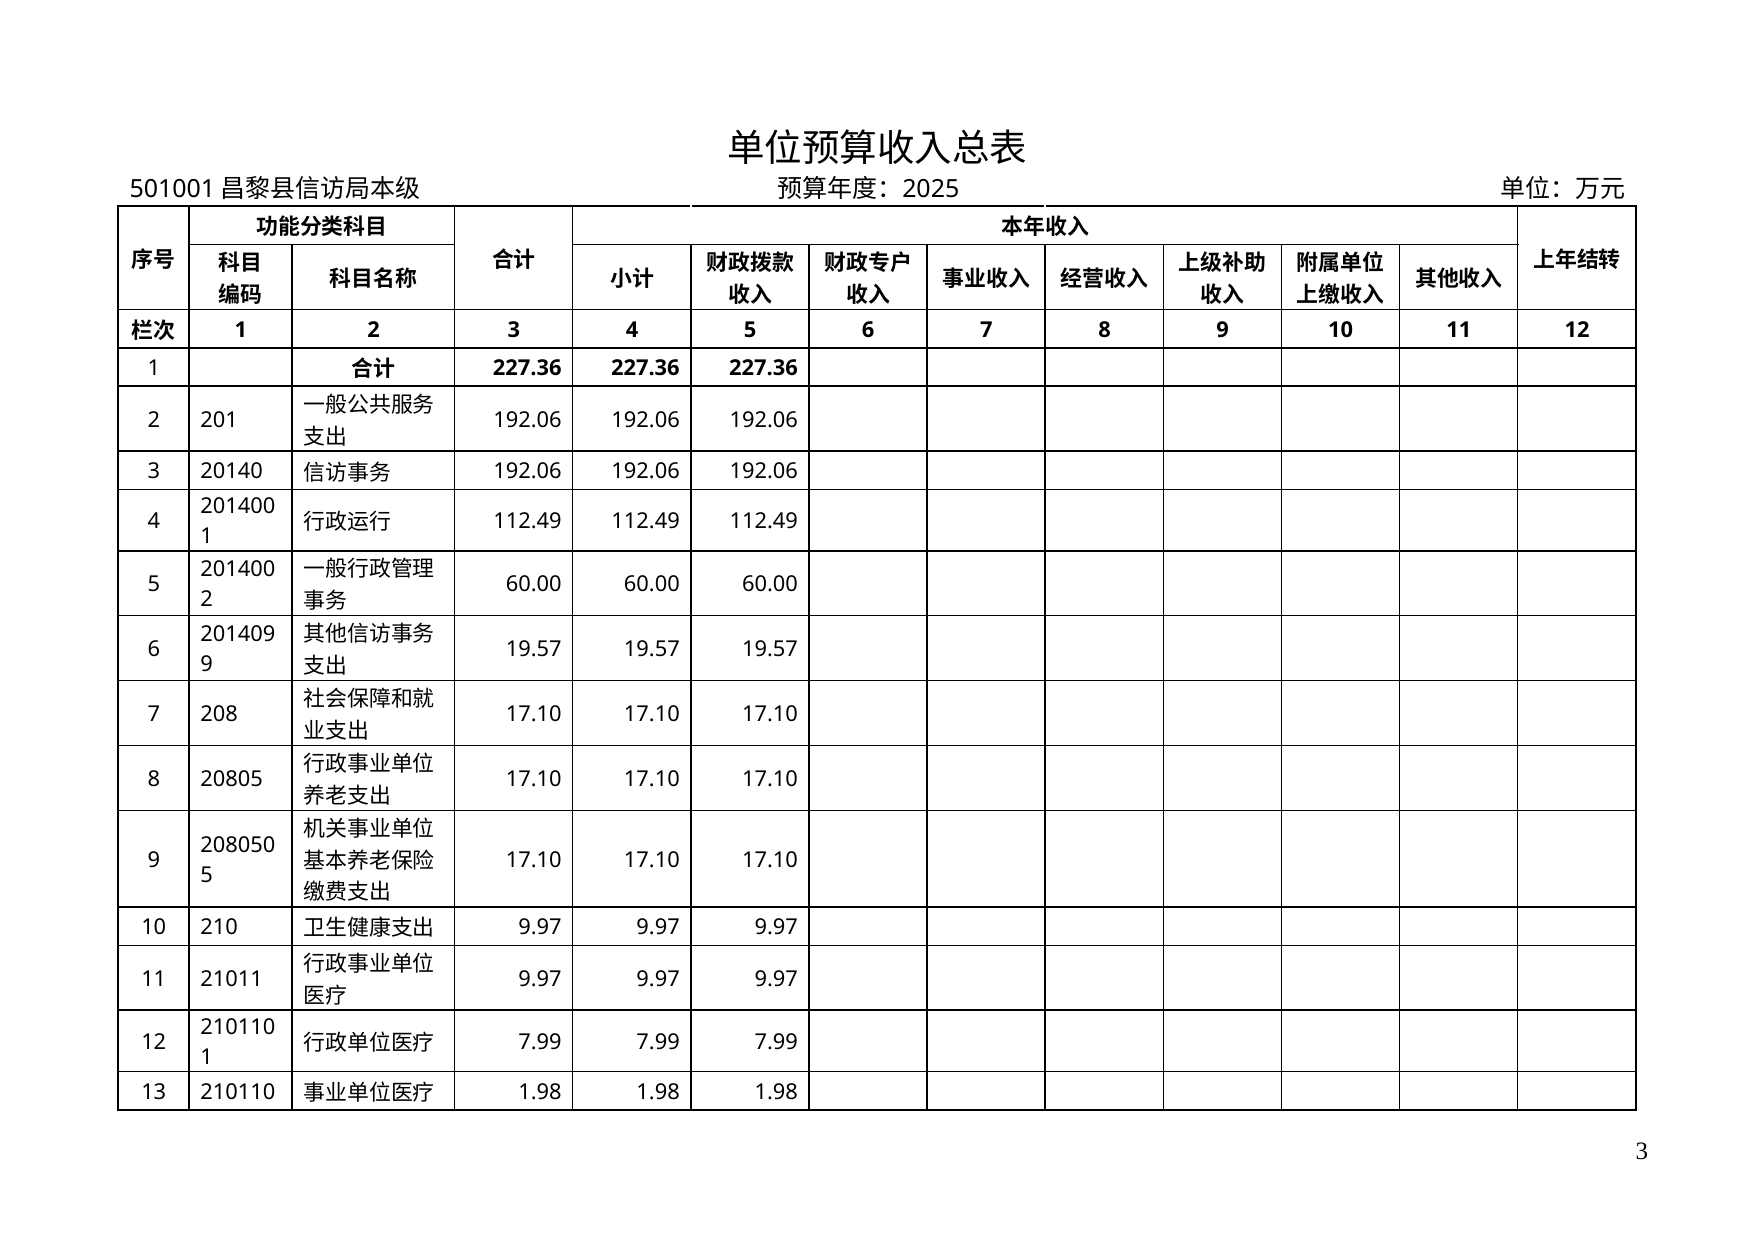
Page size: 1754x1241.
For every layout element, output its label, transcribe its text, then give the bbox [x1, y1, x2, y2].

table_cell [1400, 552, 1517, 615]
table_cell [1518, 681, 1635, 744]
table_cell [1518, 811, 1635, 906]
table_cell 上年结转 [1518, 207, 1635, 308]
table_cell [1282, 681, 1399, 744]
table_cell 7 [119, 681, 188, 744]
table_cell 2101102 [190, 1072, 291, 1109]
table_cell [810, 387, 926, 450]
table_cell [1282, 1011, 1399, 1071]
table_cell 行政事业单位医疗 [293, 946, 454, 1009]
table_cell 9 [1164, 310, 1281, 347]
table_cell [1518, 1072, 1635, 1109]
table_cell [1400, 490, 1517, 550]
table_cell 5 [119, 552, 188, 615]
table_cell 20805 [190, 746, 291, 809]
table_cell 17.10 [573, 746, 690, 809]
table_cell 8 [1046, 310, 1163, 347]
table_cell 1 [190, 310, 291, 347]
table_cell 210 [190, 908, 291, 944]
table_cell [810, 1072, 926, 1109]
table_cell 112.49 [692, 490, 808, 550]
text 单位预算收入总表 [106, 142, 1648, 167]
table_cell [1046, 387, 1163, 450]
table_cell 2080505 [190, 811, 291, 906]
table_cell 11 [119, 946, 188, 1009]
table_cell [928, 490, 1044, 550]
table_cell 一般公共服务支出 [293, 387, 454, 450]
table_cell 10 [119, 908, 188, 944]
table_cell 60.00 [692, 552, 808, 615]
table_cell 201 [190, 387, 291, 450]
table_cell [1400, 1072, 1517, 1109]
table_cell [1518, 349, 1635, 385]
table_cell 一般行政管理事务 [293, 552, 454, 615]
table_cell [1164, 1072, 1281, 1109]
table_cell 192.06 [573, 452, 690, 489]
table_cell [1046, 746, 1163, 809]
table_cell 1.98 [455, 1072, 572, 1109]
table_cell [1164, 349, 1281, 385]
table_cell [1046, 552, 1163, 615]
table_header 单位：万元 [1046, 168, 1635, 205]
table_cell 2101101 [190, 1011, 291, 1071]
table_cell [928, 387, 1044, 450]
table_cell 4 [119, 490, 188, 550]
table_cell 13 [119, 1072, 188, 1109]
table_cell 6 [810, 310, 926, 347]
table_cell [1400, 811, 1517, 906]
table_cell 2014002 [190, 552, 291, 615]
table_cell 9.97 [692, 908, 808, 944]
table_cell 8 [119, 746, 188, 809]
table_cell 其他信访事务支出 [293, 616, 454, 680]
table_cell [928, 908, 1044, 944]
table_cell 9.97 [455, 946, 572, 1009]
table_cell [1046, 490, 1163, 550]
table_cell 19.57 [573, 616, 690, 680]
table_cell 7 [928, 310, 1044, 347]
table_cell 6 [119, 616, 188, 680]
table_cell 3 [119, 452, 188, 489]
table_cell [1164, 908, 1281, 944]
table_cell 附属单位上缴收入 [1282, 245, 1399, 308]
table_cell 合计 [293, 349, 454, 385]
table_cell 序号 [119, 207, 188, 308]
table_cell [810, 811, 926, 906]
table_cell 17.10 [692, 811, 808, 906]
table_cell 1.98 [573, 1072, 690, 1109]
table_cell [1282, 349, 1399, 385]
table_cell [190, 349, 291, 385]
table_cell [1400, 387, 1517, 450]
table_cell [1400, 946, 1517, 1009]
table_cell 行政单位医疗 [293, 1011, 454, 1071]
table_cell 17.10 [455, 746, 572, 809]
table_cell 9.97 [455, 908, 572, 944]
table_cell 财政专户 收入 [810, 245, 926, 308]
table_cell 17.10 [573, 811, 690, 906]
table_cell 9.97 [573, 946, 690, 1009]
table_cell 227.36 [455, 349, 572, 385]
table_cell [1046, 681, 1163, 744]
table_cell 2 [119, 387, 188, 450]
table_cell [1282, 616, 1399, 680]
table_cell 2 [293, 310, 454, 347]
table_cell [1400, 908, 1517, 944]
table_cell [1400, 616, 1517, 680]
table_cell [928, 746, 1044, 809]
table_cell [1518, 552, 1635, 615]
table_cell [1164, 452, 1281, 489]
table_cell 5 [692, 310, 808, 347]
table_cell 17.10 [692, 746, 808, 809]
table_cell 社会保障和就业支出 [293, 681, 454, 744]
table_cell [1164, 387, 1281, 450]
table_cell [1518, 387, 1635, 450]
table_cell [928, 349, 1044, 385]
table_cell [928, 1072, 1044, 1109]
table_cell 上级补助收入 [1164, 245, 1281, 308]
table_cell 192.06 [692, 387, 808, 450]
table_cell 192.06 [455, 387, 572, 450]
table_cell [928, 452, 1044, 489]
table_cell [1282, 946, 1399, 1009]
table_cell [1282, 746, 1399, 809]
table_cell 栏次 [119, 310, 188, 347]
table_cell [1164, 946, 1281, 1009]
table_cell 其他收入 [1400, 245, 1517, 308]
table_cell 机关事业单位基本养老保险缴费支出 [293, 811, 454, 906]
table_cell [1164, 1011, 1281, 1071]
table_cell 1 [119, 349, 188, 385]
table_cell 19.57 [455, 616, 572, 680]
table_cell [810, 681, 926, 744]
table_cell [810, 552, 926, 615]
table_cell 卫生健康支出 [293, 908, 454, 944]
table_cell [1400, 1011, 1517, 1071]
table_cell [810, 490, 926, 550]
table_cell 60.00 [573, 552, 690, 615]
table_cell [1282, 387, 1399, 450]
table_cell 2014001 [190, 490, 291, 550]
table_cell [928, 681, 1044, 744]
table_cell [1400, 681, 1517, 744]
table_cell 192.06 [573, 387, 690, 450]
table_cell [928, 1011, 1044, 1071]
table_cell 21011 [190, 946, 291, 1009]
table_cell 12 [1518, 310, 1635, 347]
table_cell [1282, 490, 1399, 550]
table_cell [1518, 452, 1635, 489]
table_cell [1164, 616, 1281, 680]
table_cell 事业收入 [928, 245, 1044, 308]
table_cell 9.97 [573, 908, 690, 944]
table_cell [1046, 946, 1163, 1009]
table_cell [810, 452, 926, 489]
table_cell 7.99 [692, 1011, 808, 1071]
table_cell [1282, 908, 1399, 944]
table_cell 9 [119, 811, 188, 906]
table_cell 20140 [190, 452, 291, 489]
table_cell 经营收入 [1046, 245, 1163, 308]
table_cell [1164, 490, 1281, 550]
table_cell [1164, 552, 1281, 615]
table_cell 4 [573, 310, 690, 347]
table_cell [928, 616, 1044, 680]
table_cell 17.10 [573, 681, 690, 744]
table_cell [1046, 811, 1163, 906]
table_cell 10 [1282, 310, 1399, 347]
table_cell 17.10 [455, 681, 572, 744]
table_cell [1282, 1072, 1399, 1109]
table_cell 60.00 [455, 552, 572, 615]
table_cell [1282, 552, 1399, 615]
table_cell 12 [119, 1011, 188, 1071]
table_cell [810, 349, 926, 385]
table_cell [1046, 616, 1163, 680]
table_cell [1400, 746, 1517, 809]
table_cell [810, 1011, 926, 1071]
table_cell [1282, 811, 1399, 906]
table_cell [1046, 452, 1163, 489]
table_cell 9.97 [692, 946, 808, 1009]
table_cell [1518, 908, 1635, 944]
table_cell 行政运行 [293, 490, 454, 550]
table_cell 7.99 [573, 1011, 690, 1071]
table_cell 1.98 [692, 1072, 808, 1109]
table_cell 行政事业单位养老支出 [293, 746, 454, 809]
table_cell 112.49 [455, 490, 572, 550]
table_cell [1400, 349, 1517, 385]
table_cell 192.06 [455, 452, 572, 489]
table_cell 112.49 [573, 490, 690, 550]
table_cell 本年收入 [573, 207, 1517, 244]
table_cell [810, 746, 926, 809]
table_cell [810, 908, 926, 944]
table_header 501001昌黎县信访局本级 [119, 168, 690, 205]
table_cell [810, 616, 926, 680]
table_cell 信访事务 [293, 452, 454, 489]
table_cell 2014099 [190, 616, 291, 680]
table_cell 17.10 [455, 811, 572, 906]
table_header 预算年度：2025 [692, 168, 1044, 205]
table_cell 19.57 [692, 616, 808, 680]
table_cell 科目 编码 [190, 245, 291, 308]
table_cell [1400, 452, 1517, 489]
table_cell 227.36 [573, 349, 690, 385]
table_cell 3 [455, 310, 572, 347]
table_cell 功能分类科目 [190, 207, 454, 244]
table_cell [1046, 908, 1163, 944]
table_cell 事业单位医疗 [293, 1072, 454, 1109]
table_cell 11 [1400, 310, 1517, 347]
table_cell 227.36 [692, 349, 808, 385]
table_cell [928, 811, 1044, 906]
table_cell [1046, 1011, 1163, 1071]
table_cell [1282, 452, 1399, 489]
table_cell [1518, 1011, 1635, 1071]
table_cell 192.06 [692, 452, 808, 489]
table_cell [1518, 746, 1635, 809]
table_cell [1518, 616, 1635, 680]
table_cell 财政拨款 收入 [692, 245, 808, 308]
table_cell [1046, 1072, 1163, 1109]
table_cell [1164, 746, 1281, 809]
table_cell 7.99 [455, 1011, 572, 1071]
table_cell [1518, 946, 1635, 1009]
table_cell 208 [190, 681, 291, 744]
table_cell [1164, 681, 1281, 744]
table_cell 科目名称 [293, 245, 454, 308]
table_cell [1164, 811, 1281, 906]
table_cell [810, 946, 926, 1009]
table_cell 合计 [455, 207, 572, 308]
table_cell [1046, 349, 1163, 385]
table_cell [1518, 490, 1635, 550]
table_cell 17.10 [692, 681, 808, 744]
table_cell [928, 552, 1044, 615]
table_cell [928, 946, 1044, 1009]
table_cell 小计 [573, 245, 690, 308]
